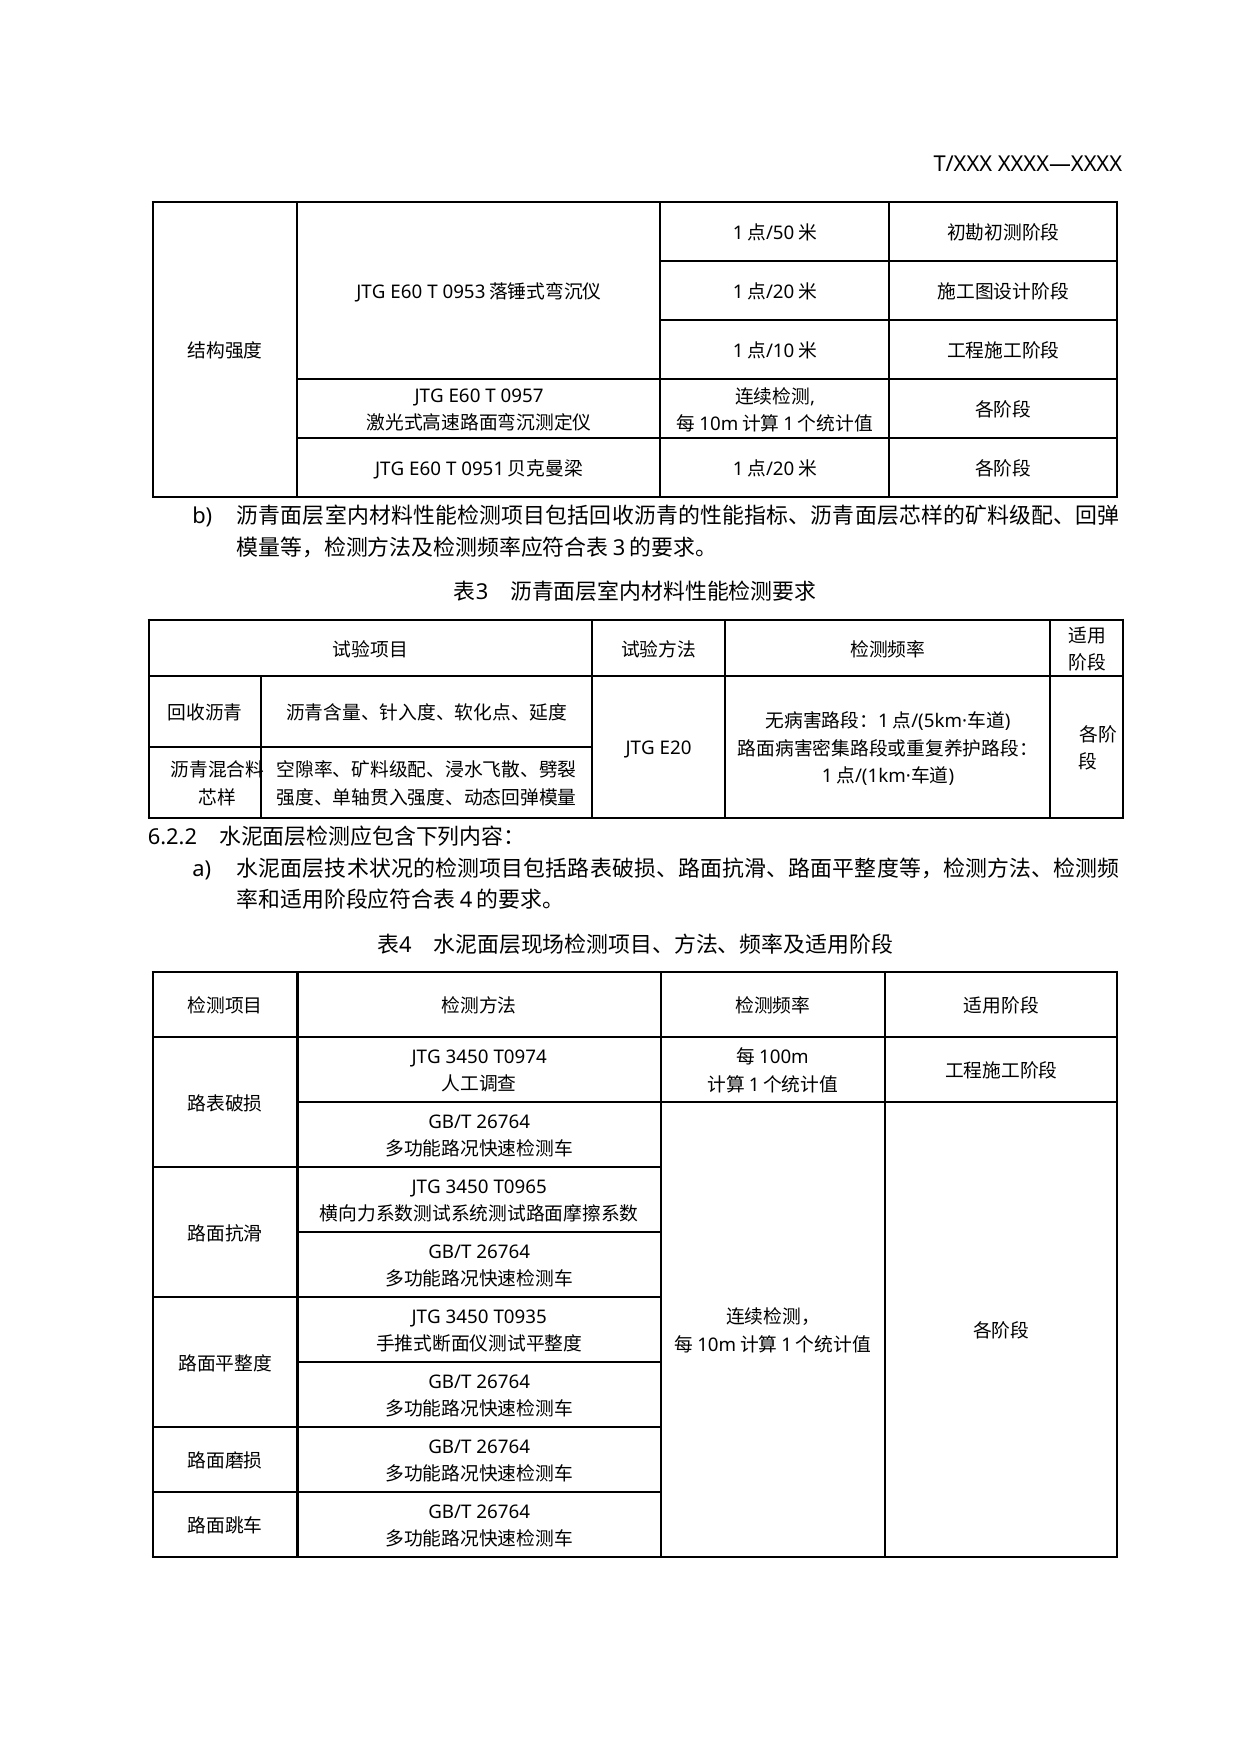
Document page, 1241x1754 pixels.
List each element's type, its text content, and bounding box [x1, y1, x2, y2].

table_cell 1点/20米 [661, 262, 888, 319]
table_header 试验方法 [593, 621, 724, 675]
table_cell GB/T 26764 多功能路况快速检测车 [299, 1363, 660, 1426]
table_cell GB/T 26764 多功能路况快速检测车 [299, 1233, 660, 1296]
table_cell JTG E20 [593, 677, 724, 817]
table_header 检测频率 [726, 621, 1049, 675]
table_cell 1点/20米 [661, 439, 888, 496]
table_cell 路面平整度 [154, 1298, 296, 1426]
table_cell 沥青混合料 芯样 [150, 748, 260, 817]
table_header 检测方法 [299, 973, 660, 1036]
text 沥青面层室内材料性能检测要求 [148, 574, 1122, 606]
table_cell 初勘初测阶段 [890, 203, 1116, 260]
table_cell 路面磨损 [154, 1428, 296, 1491]
table_cell JTG E60 T 0957 激光式高速路面弯沉测定仪 [298, 380, 659, 437]
table_cell 各阶段 [886, 1103, 1116, 1556]
table_cell GB/T 26764 多功能路况快速检测车 [299, 1493, 660, 1556]
table_cell JTG E60 T 0951贝克曼梁 [298, 439, 659, 496]
text 沥青面层室内材料性能检测项目包括回收沥青的性能指标、沥青面层芯样的矿料级配、回弹模量等，检测方法及检测频率应符合表3的要求。 [192, 498, 1122, 562]
table_header 适用阶段 [886, 973, 1116, 1036]
table_cell 空隙率、矿料级配、浸水飞散、劈裂强度、单轴贯入强度、动态回弹模量 [262, 748, 591, 817]
table_cell 连续检测, 每10m计算1个统计值 [661, 380, 888, 437]
table_cell 各阶段 [1051, 677, 1122, 817]
table_cell 路面跳车 [154, 1493, 296, 1556]
table_cell 工程施工阶段 [886, 1038, 1116, 1101]
table_cell 每100m 计算1个统计值 [662, 1038, 884, 1101]
list 水泥面层技术状况的检测项目包括路表破损、路面抗滑、路面平整度等，检测方法、检测频率和适用阶段应符合表4的要求。 [192, 851, 1122, 914]
table_cell 各阶段 [890, 380, 1116, 437]
table_cell 施工图设计阶段 [890, 262, 1116, 319]
table_header 检测项目 [154, 973, 296, 1036]
table_header 适用阶段 [1051, 621, 1122, 675]
table_cell 各阶段 [890, 439, 1116, 496]
table_cell JTG 3450 T0965 横向力系数测试系统测试路面摩擦系数 [299, 1168, 660, 1231]
table_cell 路面抗滑 [154, 1168, 296, 1296]
table_cell 路表破损 [154, 1038, 296, 1166]
table_cell 连续检测， 每10m计算1个统计值 [662, 1103, 884, 1556]
table_cell 工程施工阶段 [890, 321, 1116, 378]
table_cell JTG 3450 T0974 人工调查 [299, 1038, 660, 1101]
table_cell 1点/50米 [661, 203, 888, 260]
table_cell GB/T 26764 多功能路况快速检测车 [299, 1103, 660, 1166]
table_cell 1点/10米 [661, 321, 888, 378]
table_cell 结构强度 [154, 203, 296, 496]
table_cell JTG 3450 T0935 手推式断面仪测试平整度 [299, 1298, 660, 1361]
table_header 试验项目 [150, 621, 591, 675]
table_header 检测频率 [662, 973, 884, 1036]
table_cell 回收沥青 [150, 677, 260, 746]
table_cell 沥青含量、针入度、软化点、延度 [262, 677, 591, 746]
table_cell GB/T 26764 多功能路况快速检测车 [299, 1428, 660, 1491]
table_cell 无病害路段：1点/(5km·车道) 路面病害密集路段或重复养护路段：1点/(1km·车道) [726, 677, 1049, 817]
text 水泥面层检测应包含下列内容： [148, 819, 1122, 851]
text 水泥面层现场检测项目、方法、频率及适用阶段 [148, 927, 1122, 958]
table_cell JTG E60 T 0953落锤式弯沉仪 [298, 203, 659, 378]
